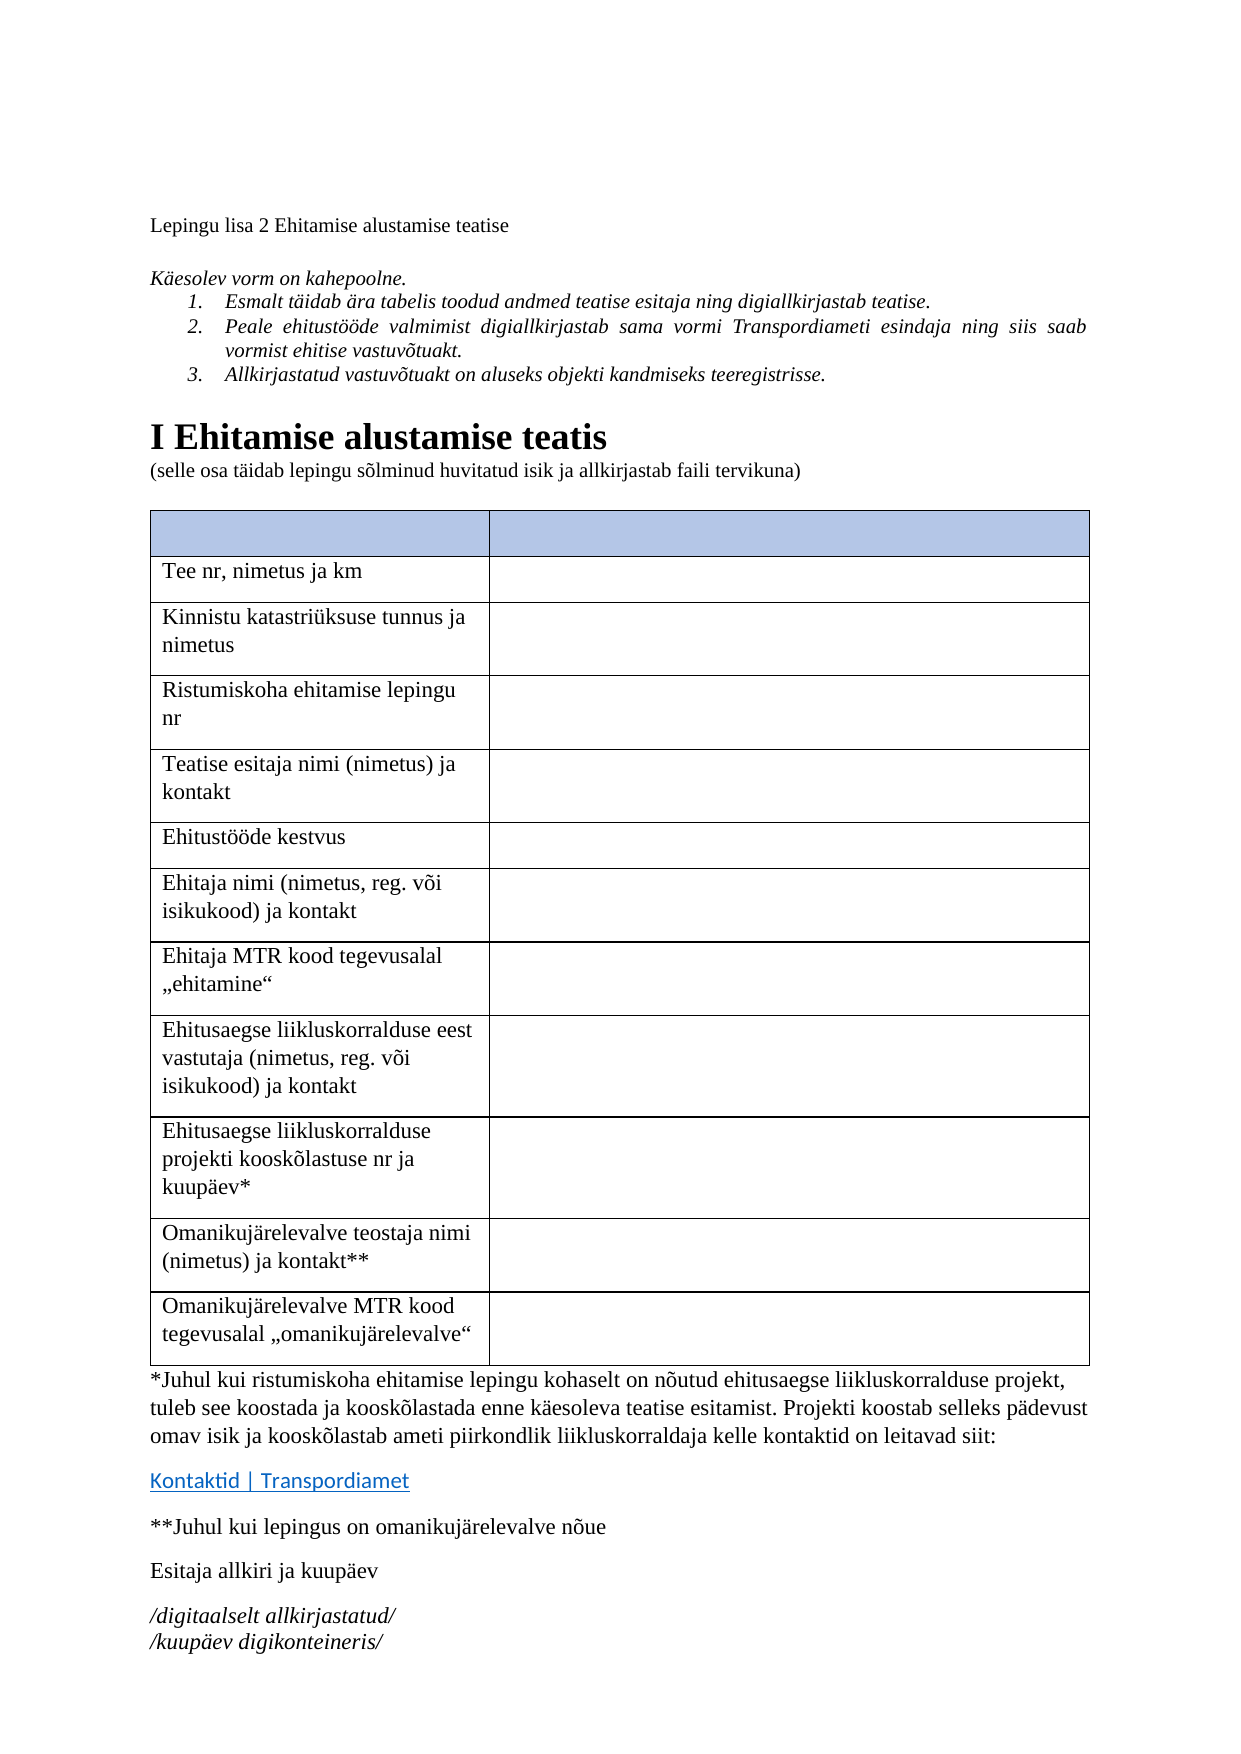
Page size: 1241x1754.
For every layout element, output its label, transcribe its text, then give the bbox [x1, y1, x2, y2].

text Kontaktid | Transpordiamet [150, 1466, 1090, 1494]
table_cell Teatise esitaja nimi (nimetus) ja kontakt [151, 750, 489, 822]
table_cell Ehitustööde kestvus [151, 823, 489, 868]
table_header [490, 511, 1089, 556]
table_cell Ehitusaegse liikluskorralduse projekti kooskõlastuse nr ja kuupäev* [151, 1118, 489, 1218]
text /digitaalselt allkirjastatud/ [150, 1602, 1090, 1628]
list Peale ehitustööde valmimist digiallkirjastab sama vormi Transpordiameti esindaja ning siis saab vormist ehitise vastuvõtuakt. [187, 313, 1090, 362]
table_cell Kinnistu katastriüksuse tunnus ja nimetus [151, 603, 489, 675]
table_cell Ehitaja nimi (nimetus, reg. või isikukood) ja kontakt [151, 869, 489, 941]
list Allkirjastatud vastuvõtuakt on aluseks objekti kandmiseks teeregistrisse. [187, 362, 1090, 386]
list Esmalt täidab ära tabelis toodud andmed teatise esitaja ning digiallkirjastab teatise. [187, 289, 1090, 313]
table_cell Omanikujärelevalve MTR kood tegevusalal „omanikujärelevalve“ [151, 1293, 489, 1365]
text Käesolev vorm on kahepoolne. [150, 265, 1090, 289]
table_cell [490, 750, 1089, 822]
table_cell [490, 943, 1089, 1015]
table_cell [490, 676, 1089, 749]
text /kuupäev digikonteineris/ [150, 1628, 1090, 1655]
table_cell [490, 823, 1089, 868]
table_cell [490, 1219, 1089, 1291]
table_cell [490, 1118, 1089, 1218]
table_cell Ehitusaegse liikluskorralduse eest vastutaja (nimetus, reg. või isikukood) ja kontakt [151, 1016, 489, 1116]
table_cell [490, 603, 1089, 675]
table_cell [490, 557, 1089, 602]
table_cell [490, 1016, 1089, 1116]
table_cell Ehitaja MTR kood tegevusalal „ehitamine“ [151, 943, 489, 1015]
text Lepingu lisa 2 Ehitamise alustamise teatise [150, 213, 1090, 237]
text I Ehitamise alustamise teatis [150, 414, 1090, 458]
table_cell [490, 869, 1089, 941]
table_header [151, 511, 489, 556]
table_cell Ristumiskoha ehitamise lepingu nr [151, 676, 489, 749]
table_cell Tee nr, nimetus ja km [151, 557, 489, 602]
text Esitaja allkiri ja kuupäev [150, 1557, 1090, 1584]
table_cell Omanikujärelevalve teostaja nimi (nimetus) ja kontakt** [151, 1219, 489, 1291]
text *Juhul kui ristumiskoha ehitamise lepingu kohaselt on nõutud ehitusaegse liikluskorralduse projekt, tuleb see koostada ja kooskõlastada enne käesoleva teatise esitamist. Projekti koostab selleks pädevust omav isik ja kooskõlastab ameti piirkondlik liikluskorraldaja kelle kontaktid on leitavad siit: [150, 1366, 1090, 1448]
text **Juhul kui lepingus on omanikujärelevalve nõue [150, 1513, 1090, 1539]
text (selle osa täidab lepingu sõlminud huvitatud isik ja allkirjastab faili tervikuna) [150, 458, 1090, 482]
table_cell [490, 1293, 1089, 1365]
